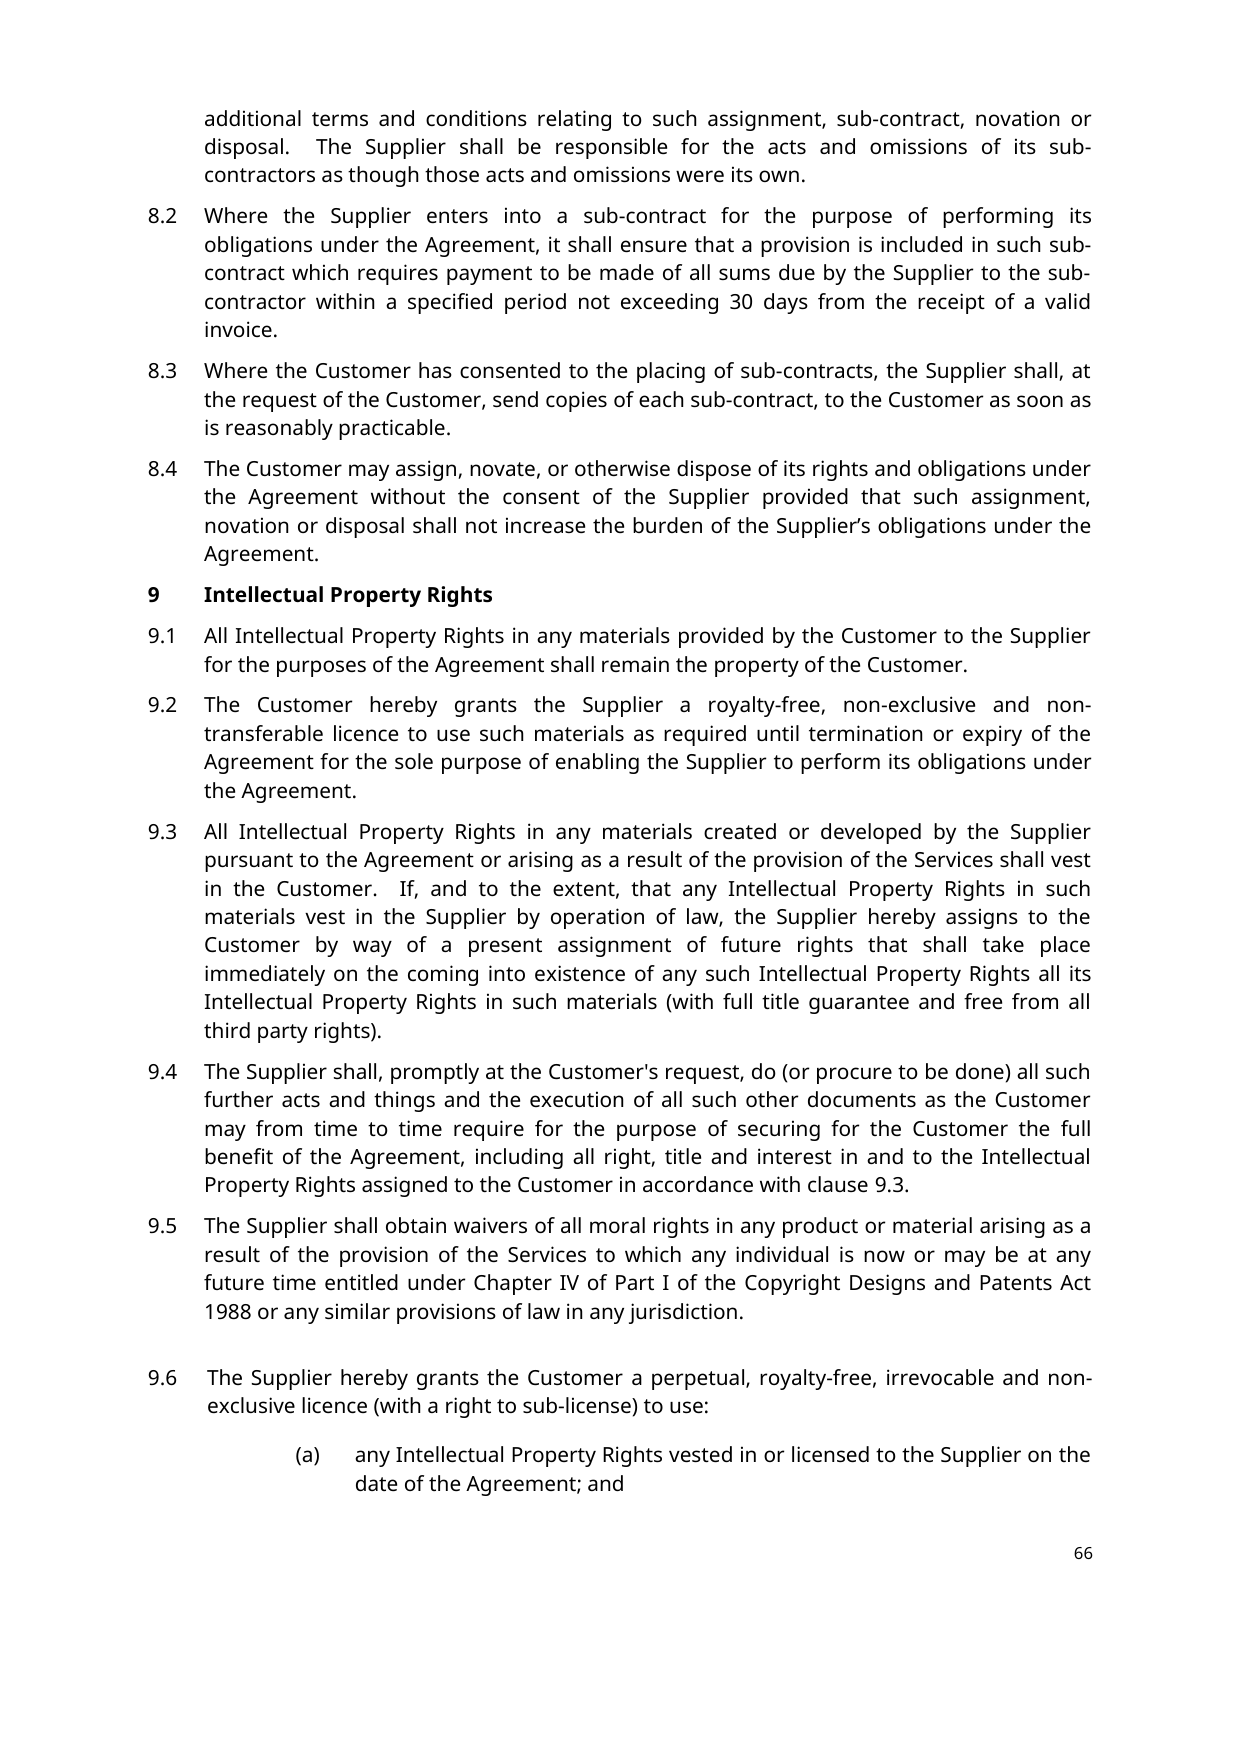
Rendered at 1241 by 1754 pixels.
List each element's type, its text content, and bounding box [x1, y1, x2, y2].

subtitle The Supplier shall, promptly at the Customer's request, do (or procure to be done) all such further acts and things and the execution of all such other documents as the Customer may from time to time require for the purpose of securing for the Customer the full benefit of the Agreement, including all right, title and interest in and to the Intellectual Property Rights assigned to the Customer in accordance with clause 9.3. [148, 1057, 1093, 1199]
subtitle The Supplier shall obtain waivers of all moral rights in any product or material arising as a result of the provision of the Services to which any individual is now or may be at any future time entitled under Chapter IV of Part I of the Copyright Designs and Patents Act 1988 or any similar provisions of law in any jurisdiction. [148, 1212, 1093, 1325]
subtitle The Customer hereby grants the Supplier a royalty-free, non-exclusive and non-transferable licence to use such materials as required until termination or expiry of the Agreement for the sole purpose of enabling the Supplier to perform its obligations under the Agreement. [148, 691, 1093, 804]
subtitle All Intellectual Property Rights in any materials created or developed by the Supplier pursuant to the Agreement or arising as a result of the provision of the Services shall vest in the Customer. If, and to the extent, that any Intellectual Property Rights in such materials vest in the Supplier by operation of law, the Supplier hereby assigns to the Customer by way of a present assignment of future rights that shall take place immediately on the coming into existence of any such Intellectual Property Rights all its Intellectual Property Rights in such materials (with full title guarantee and free from all third party rights). [148, 817, 1093, 1044]
subtitle All Intellectual Property Rights in any materials provided by the Customer to the Supplier for the purposes of the Agreement shall remain the property of the Customer. [148, 621, 1093, 678]
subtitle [148, 104, 1093, 189]
subtitle Intellectual Property Rights [148, 580, 1093, 609]
subtitle Where the Customer has consented to the placing of sub-contracts, the Supplier shall, at the request of the Customer, send copies of each sub-contract, to the Customer as soon as is reasonably practicable. [148, 356, 1093, 442]
subtitle The Customer may assign, novate, or otherwise dispose of its rights and obligations under the Agreement without the consent of the Supplier provided that such assignment, novation or disposal shall not increase the burden of the Supplier’s obligations under the Agreement. [148, 454, 1093, 568]
subtitle The Supplier hereby grants the Customer a perpetual, royalty-free, irrevocable and non-exclusive licence (with a right to sub-license) to use: [148, 1363, 1093, 1420]
subtitle Where the Supplier enters into a sub-contract for the purpose of performing its obligations under the Agreement, it shall ensure that a provision is included in such sub-contract which requires payment to be made of all sums due by the Supplier to the sub-contractor within a specified period not exceeding 30 days from the receipt of a valid invoice. [148, 202, 1093, 344]
list any Intellectual Property Rights vested in or licensed to the Supplier on the date of the Agreement; and [295, 1441, 1093, 1497]
